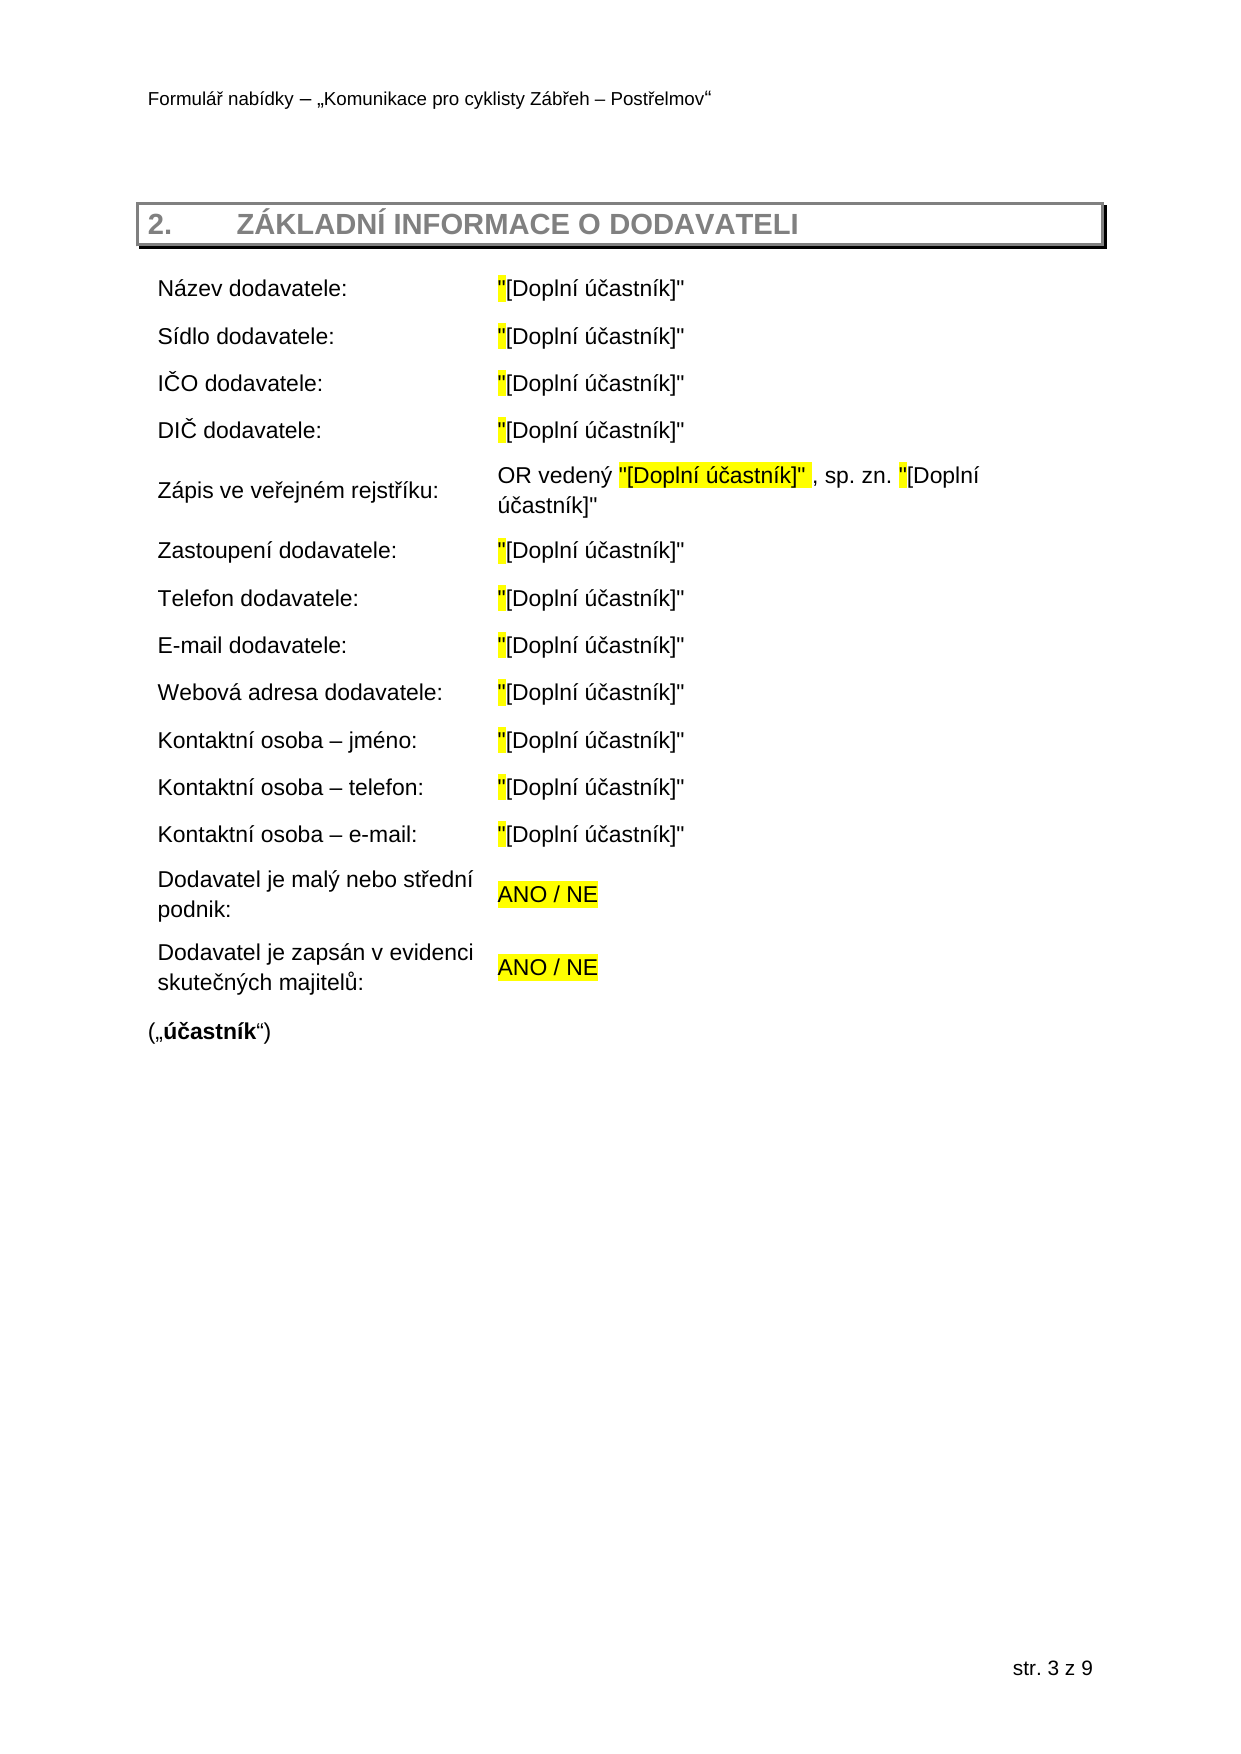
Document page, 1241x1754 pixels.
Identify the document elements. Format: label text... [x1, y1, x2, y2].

table_cell [486, 361, 1089, 409]
table_cell Zápis ve veřejném rejstříku: [146, 456, 486, 529]
table_cell Sídlo dodavatele: [146, 314, 486, 361]
subtitle Základní informace o dodavateli [139, 205, 1101, 243]
table_cell ANO / NE [486, 933, 1089, 1006]
table_cell [486, 409, 1089, 456]
table_cell OR vedený , sp. zn. [486, 456, 1089, 529]
table_cell [486, 314, 1089, 361]
table_header [486, 267, 1089, 314]
table_cell Webová adresa dodavatele: [146, 671, 486, 718]
table_cell E-mail dodavatele: [146, 624, 486, 671]
table_cell DIČ dodavatele: [146, 409, 486, 456]
table_cell Kontaktní osoba – jméno: [146, 718, 486, 765]
table_header Název dodavatele: [146, 267, 486, 314]
table_cell [486, 765, 1089, 813]
list („účastník“) [148, 1018, 1092, 1044]
table_cell Kontaktní osoba – e-mail: [146, 813, 486, 860]
table_cell Kontaktní osoba – telefon: [146, 765, 486, 813]
table_cell Dodavatel je malý nebo střední podnik: [146, 860, 486, 933]
table_cell Telefon dodavatele: [146, 576, 486, 623]
table_cell Zastoupení dodavatele: [146, 529, 486, 576]
table_cell [486, 813, 1089, 860]
table_cell [486, 718, 1089, 765]
table_cell IČO dodavatele: [146, 361, 486, 409]
table_cell [486, 671, 1089, 718]
table_cell [486, 624, 1089, 671]
table_cell ANO / NE [486, 860, 1089, 933]
table_cell [486, 576, 1089, 623]
table_cell [486, 529, 1089, 576]
table_cell Dodavatel je zapsán v evidenci skutečných majitelů: [146, 933, 486, 1006]
